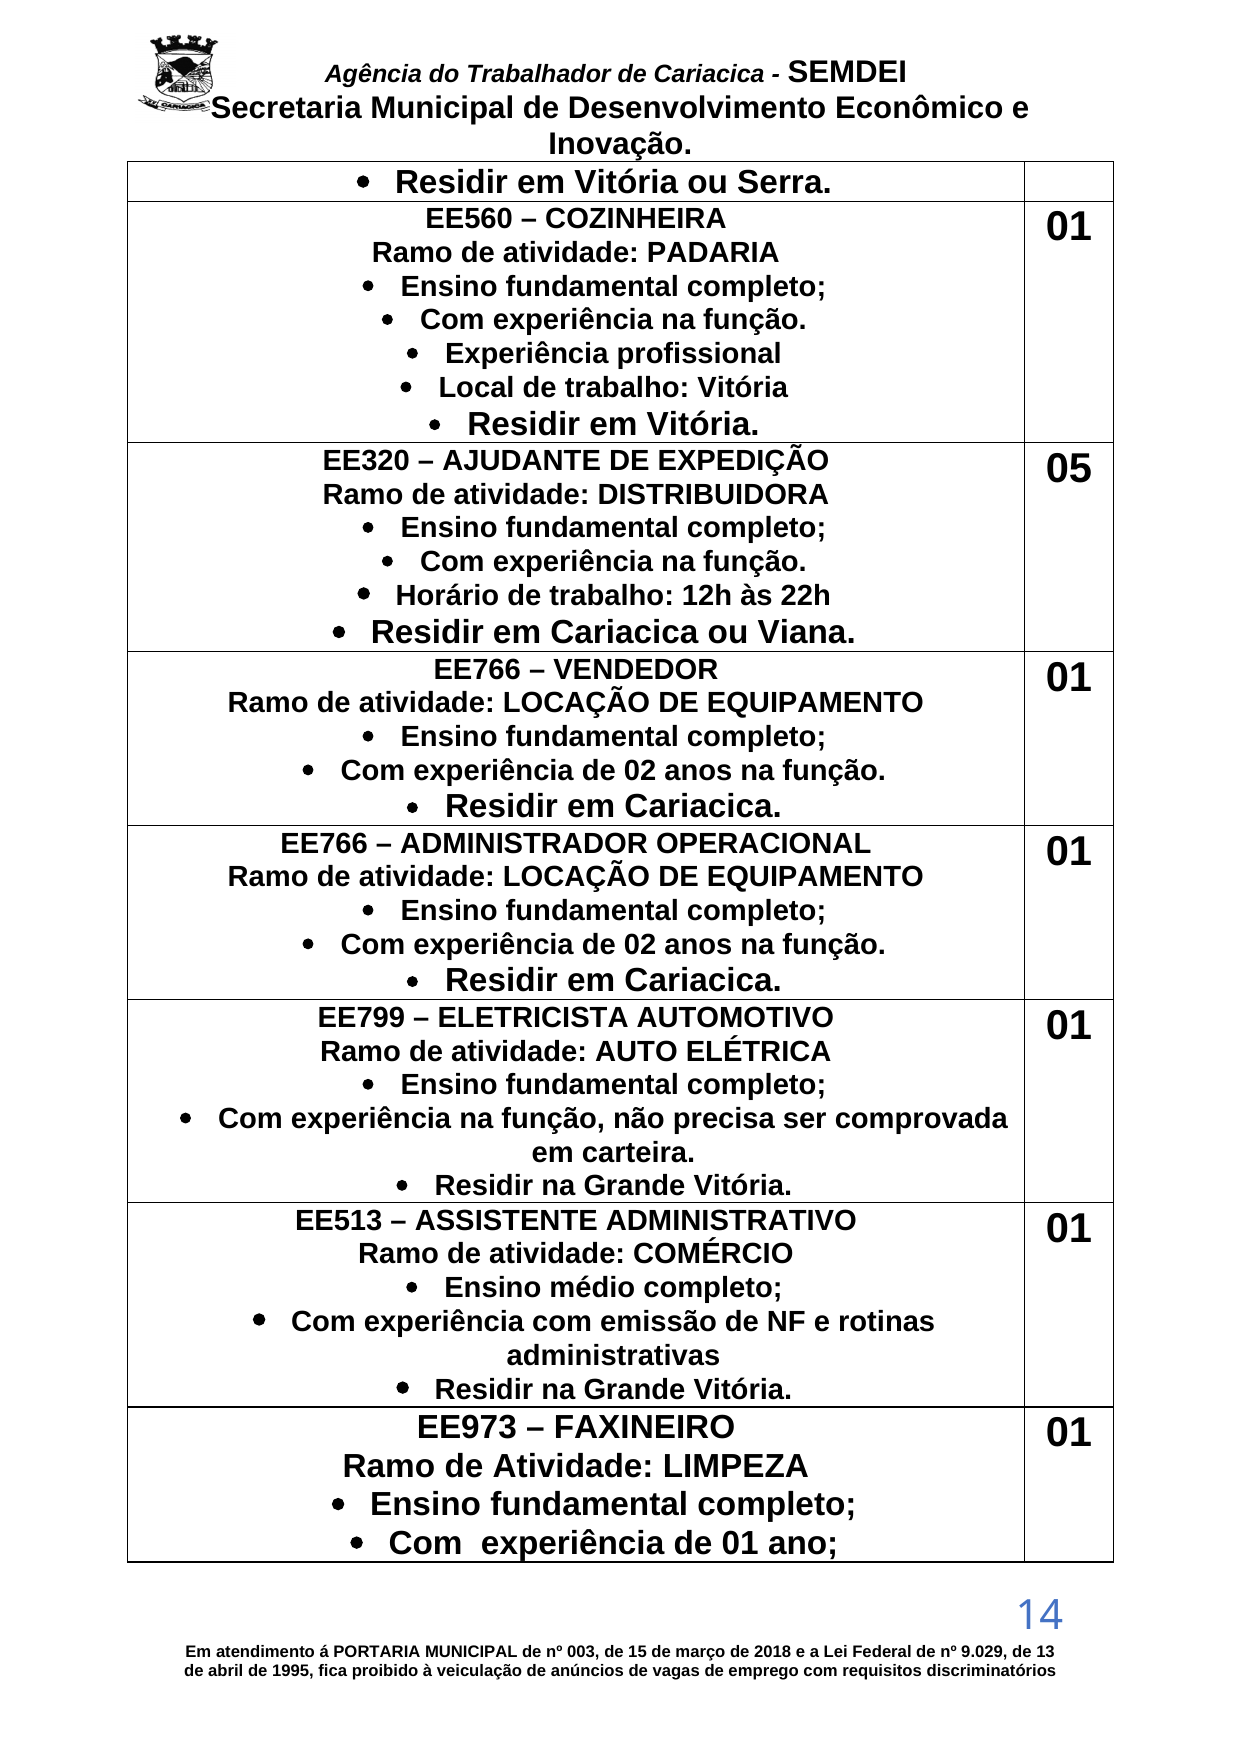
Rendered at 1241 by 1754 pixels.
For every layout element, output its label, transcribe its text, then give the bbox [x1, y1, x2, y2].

table_cell 01 [1025, 1408, 1113, 1561]
table_cell EE766 – VENDEDOR Ramo de atividade: LOCAÇÃO DE EQUIPAMENTO Ensino fundamental completo; Com experiência de 02 anos na função. Residir em Cariacica. [128, 652, 1024, 825]
table_cell 01 [1025, 652, 1113, 825]
table_cell EE799 – ELETRICISTA AUTOMOTIVO Ramo de atividade: AUTO ELÉTRICA Ensino fundamental completo; Com experiência na função, não precisa ser comprovada em carteira. Residir na Grande Vitória. [128, 1000, 1024, 1202]
table_cell EE766 – ADMINISTRADOR OPERACIONAL Ramo de atividade: LOCAÇÃO DE EQUIPAMENTO Ensino fundamental completo; Com experiência de 02 anos na função. Residir em Cariacica. [128, 826, 1024, 999]
table_cell 01 [1025, 202, 1113, 442]
table_cell 05 [1025, 443, 1113, 651]
picture [134, 31, 237, 123]
table_cell EE320 – AJUDANTE DE EXPEDIÇÃO Ramo de atividade: DISTRIBUIDORA Ensino fundamental completo; Com experiência na função. Horário de trabalho: 12h às 22h Residir em Cariacica ou Viana. [128, 443, 1024, 651]
table_cell 01 [1025, 1203, 1113, 1406]
table_cell 03 [1025, 162, 1113, 201]
table_cell 01 [1025, 1000, 1113, 1202]
table_cell EE560 – COZINHEIRA Ramo de atividade: PADARIA Ensino fundamental completo; Com experiência na função. Experiência profissional Local de trabalho: Vitória Residir em Vitória. [128, 202, 1024, 442]
table_cell EE513 – ASSISTENTE ADMINISTRATIVO Ramo de atividade: COMÉRCIO Ensino médio completo; Com experiência com emissão de NF e rotinas administrativas Residir na Grande Vitória. [128, 1203, 1024, 1406]
table_cell 01 [1025, 826, 1113, 999]
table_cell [128, 1408, 1024, 1561]
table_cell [128, 162, 1024, 201]
